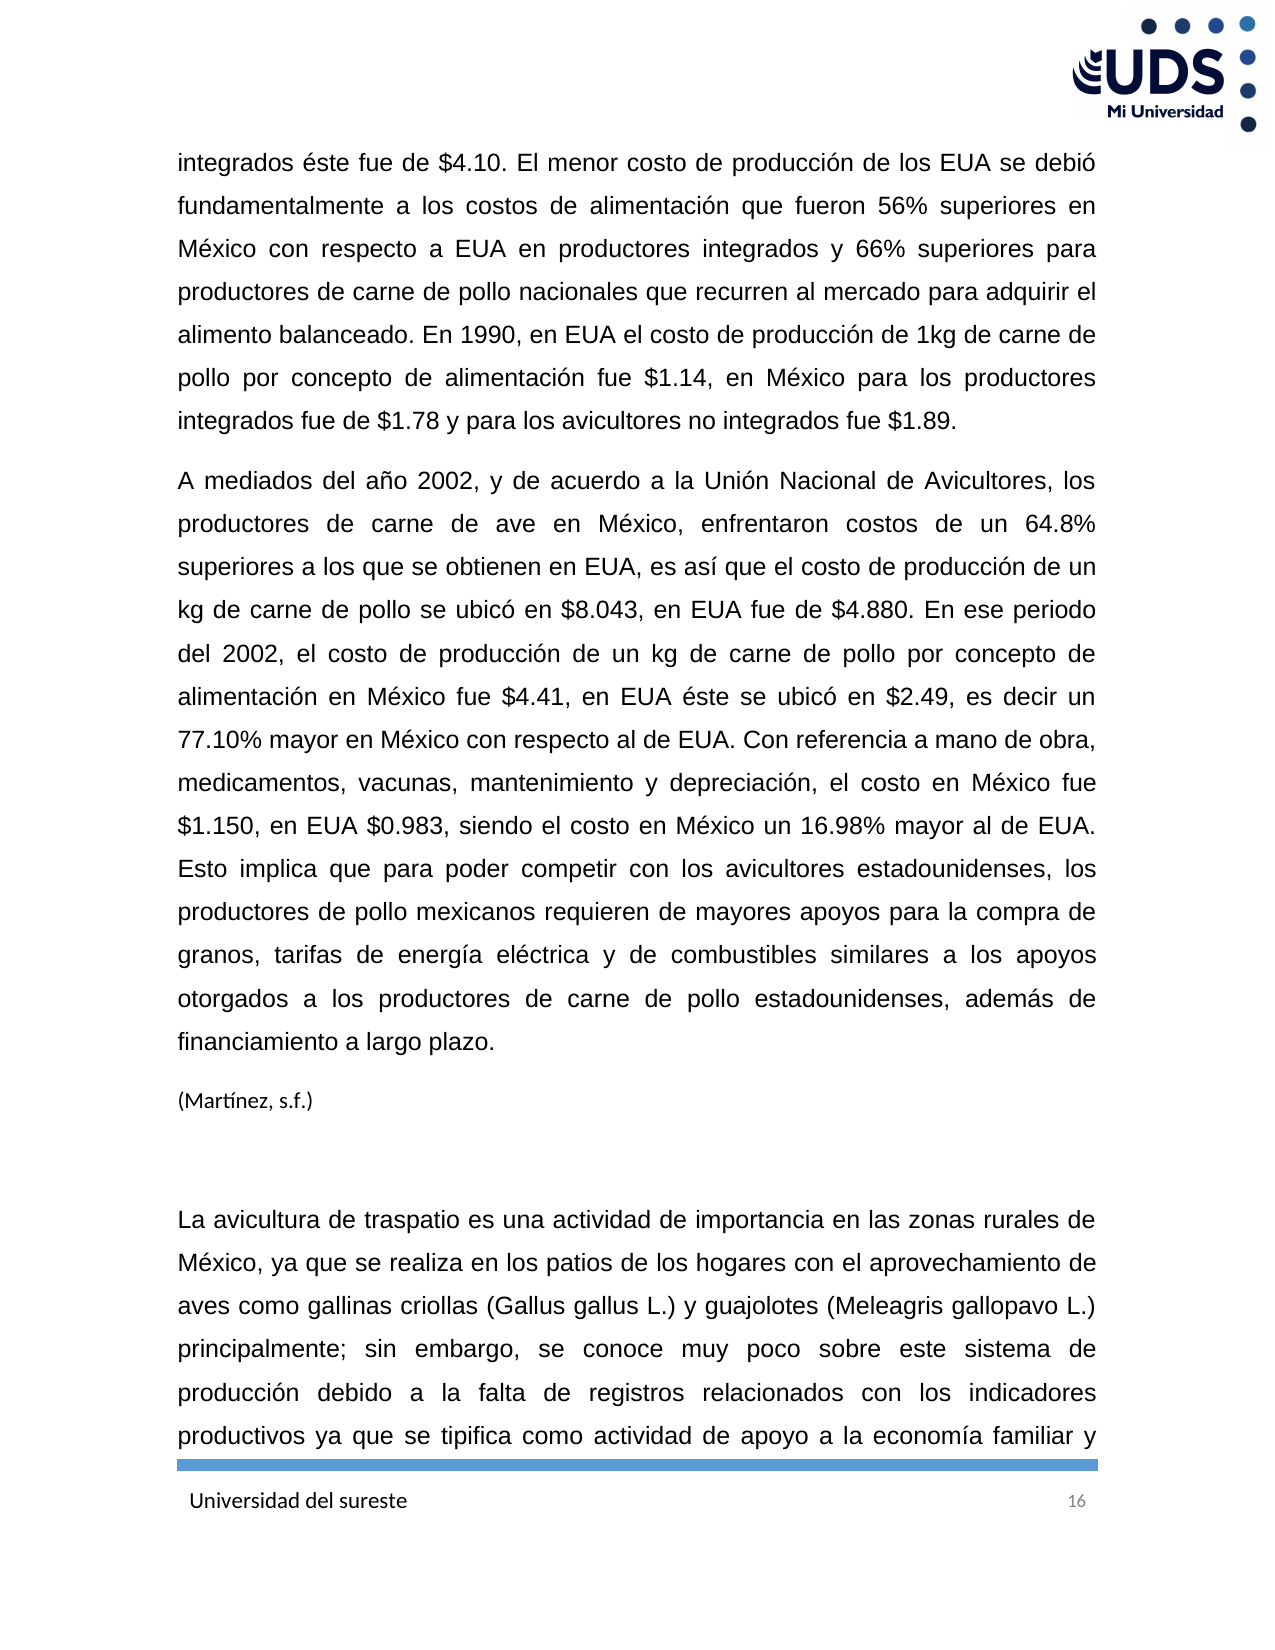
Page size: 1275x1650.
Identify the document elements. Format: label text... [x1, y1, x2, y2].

picture [1071, 2, 1272, 146]
text A mediados del año 2002, y de acuerdo a la Unión Nacional de Avicultores, los productores de carne de ave en México, enfrentaron costos de un 64.8% superiores a los que se obtienen en EUA, es así que el costo de producción de un kg de carne de pollo se ubicó en $8.043, en EUA fue de $4.880. En ese periodo del 2002, el costo de producción de un kg de carne de pollo por concepto de alimentación en México fue $4.41, en EUA éste se ubicó en $2.49, es decir un 77.10% mayor en México con respecto al de EUA. Con referencia a mano de obra, medicamentos, vacunas, mantenimiento y depreciación, el costo en México fue $1.150, en EUA $0.983, siendo el costo en México un 16.98% mayor al de EUA. Esto implica que para poder competir con los avicultores estadounidenses, los productores de pollo mexicanos requieren de mayores apoyos para la compra de granos, tarifas de energía eléctrica y de combustibles similares a los apoyos otorgados a los productores de carne de pollo estadounidenses, además de financiamiento a largo plazo. [177, 466, 1098, 1056]
